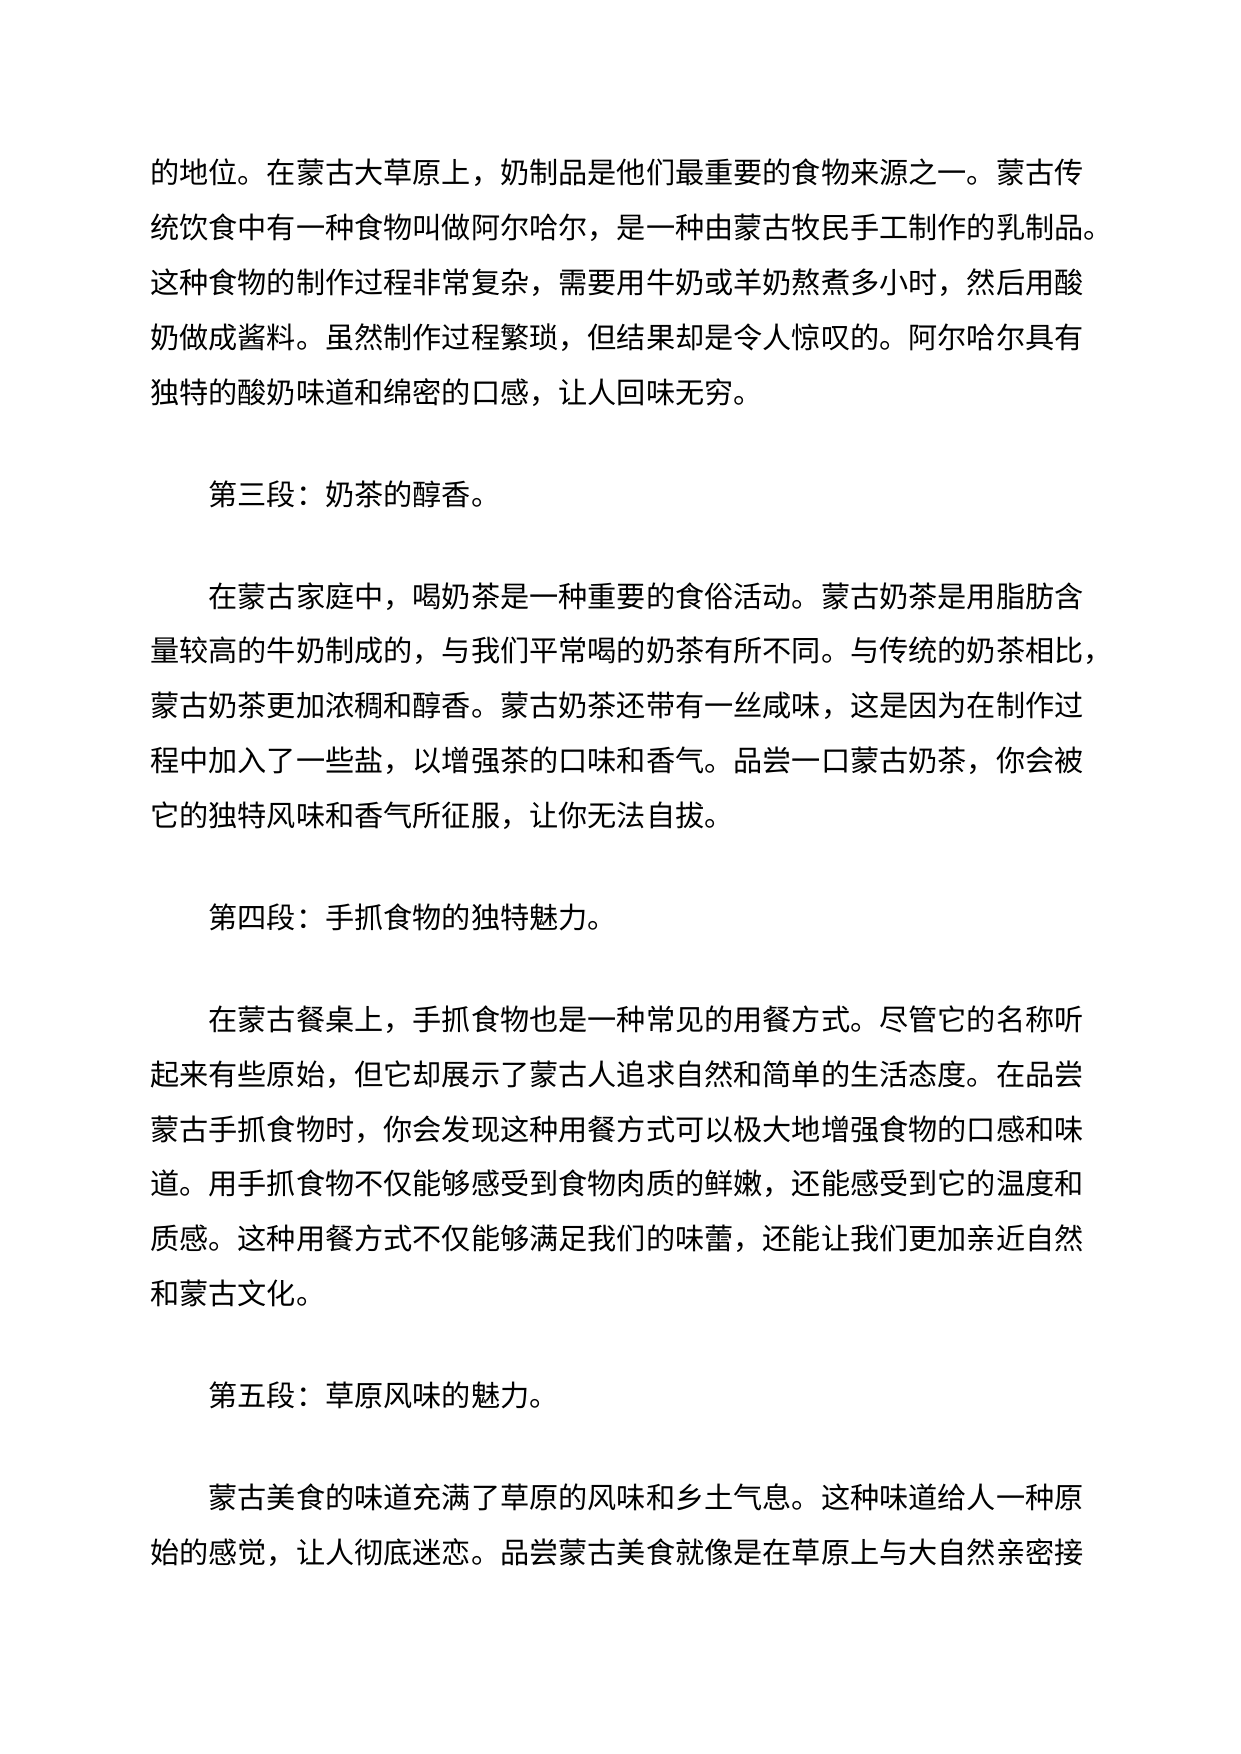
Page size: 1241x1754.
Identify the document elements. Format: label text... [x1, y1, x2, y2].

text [150, 150, 1090, 412]
text 第三段：奶茶的醇香。 [150, 471, 1090, 514]
text 第四段：手抓食物的独特魅力。 [150, 894, 1090, 937]
text 第五段：草原风味的魅力。 [150, 1372, 1090, 1415]
text 在蒙古餐桌上，手抓食物也是一种常见的用餐方式。尽管它的名称听起来有些原始，但它却展示了蒙古人追求自然和简单的生活态度。在品尝蒙古手抓食物时，你会发现这种用餐方式可以极大地增强食物的口感和味道。用手抓食物不仅能够感受到食物肉质的鲜嫩，还能感受到它的温度和质感。这种用餐方式不仅能够满足我们的味蕾，还能让我们更加亲近自然和蒙古文化。 [150, 996, 1090, 1313]
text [150, 1474, 1090, 1571]
text 在蒙古家庭中，喝奶茶是一种重要的食俗活动。蒙古奶茶是用脂肪含量较高的牛奶制成的，与我们平常喝的奶茶有所不同。与传统的奶茶相比，蒙古奶茶更加浓稠和醇香。蒙古奶茶还带有一丝咸味，这是因为在制作过程中加入了一些盐，以增强茶的口味和香气。品尝一口蒙古奶茶，你会被它的独特风味和香气所征服，让你无法自拔。 [150, 573, 1090, 835]
